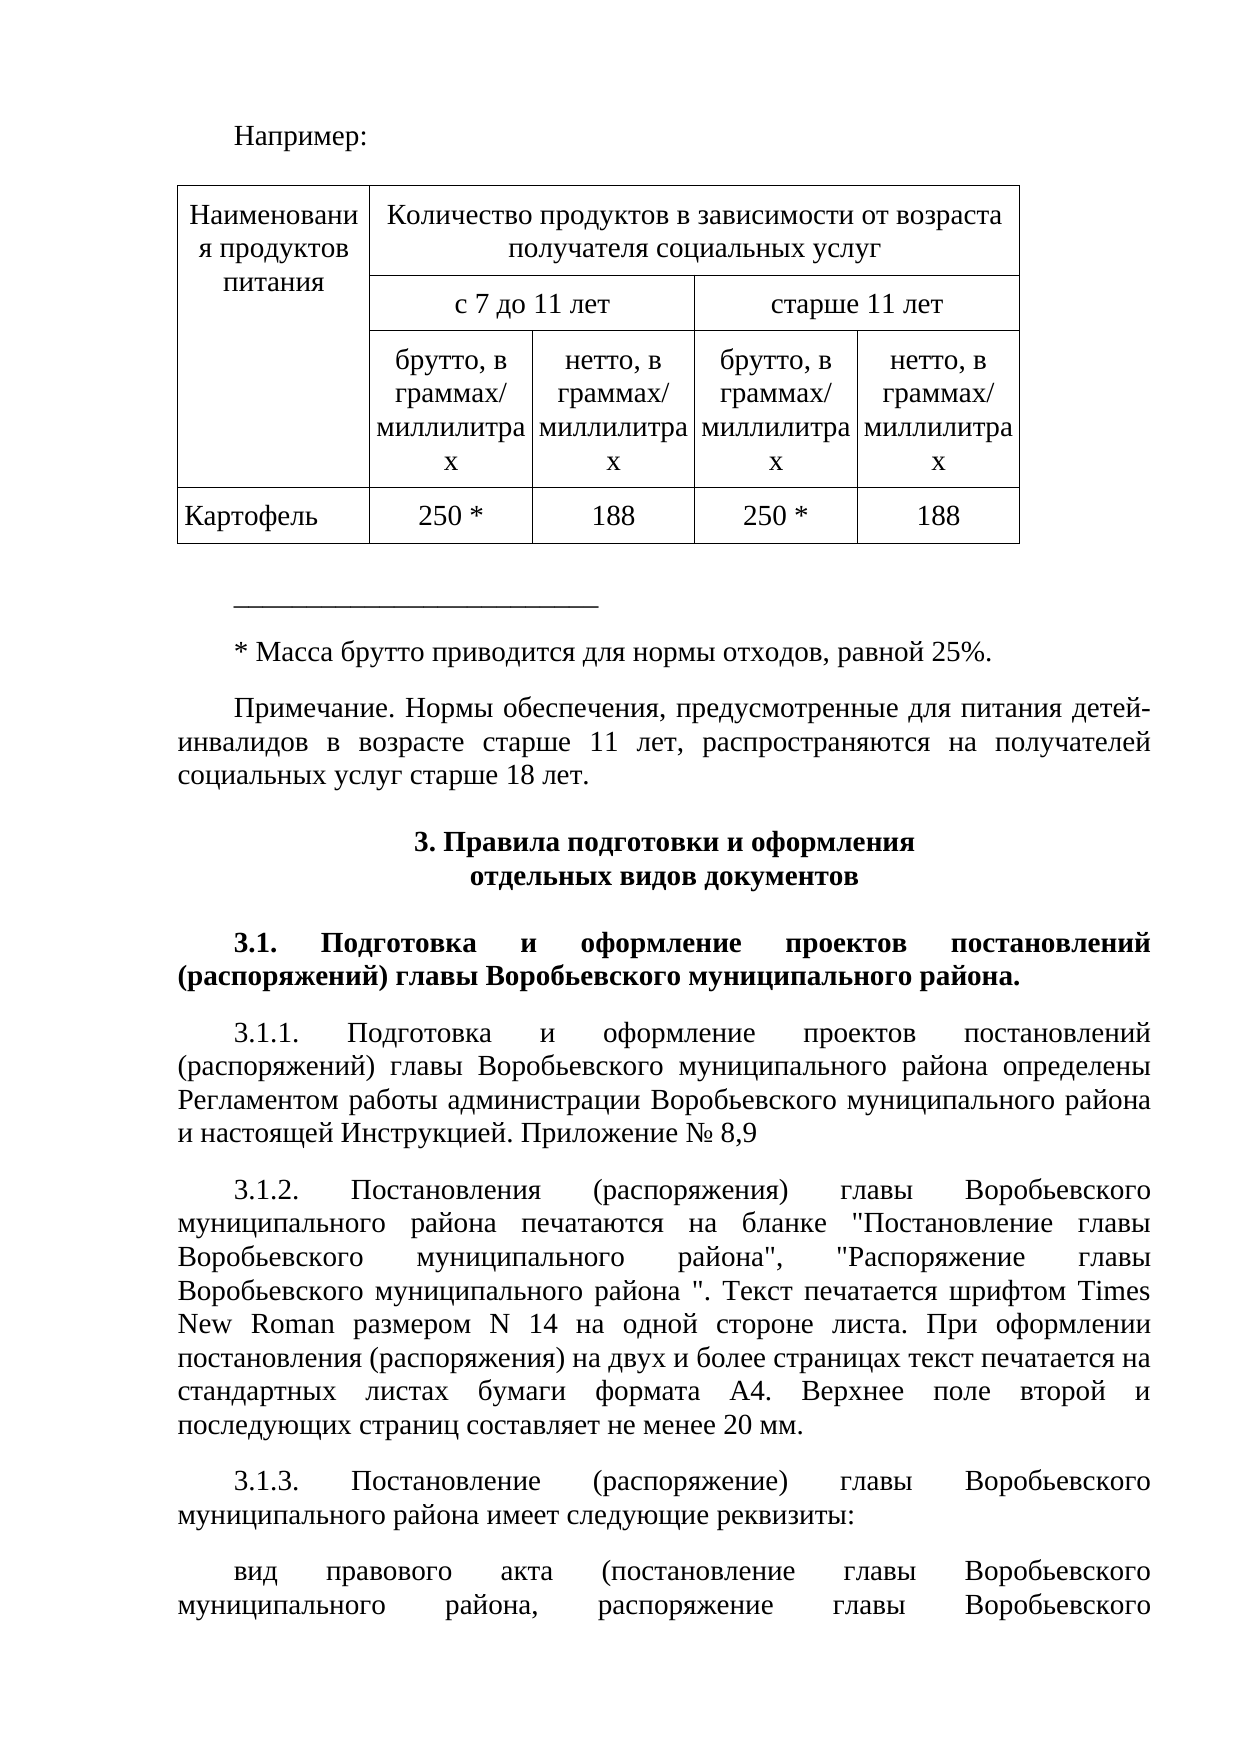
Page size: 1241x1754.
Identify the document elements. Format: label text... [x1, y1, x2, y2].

table_cell брутто, в граммах/ миллилитрах [695, 331, 857, 487]
text Примечание. Нормы обеспечения, предусмотренные для питания детей-инвалидов в возрасте старше 11 лет, распространяются на получателей социальных услуг старше 18 лет. [177, 690, 1152, 791]
table_cell нетто, в граммах/ миллилитрах [858, 331, 1019, 487]
table_cell Картофель [178, 488, 369, 543]
text 3.1.2. Постановления (распоряжения) главы Воробьевского муниципального района печатаются на бланке "Постановление главы Воробьевского муниципального района", "Распоряжение главы Воробьевского муниципального района ". Текст печатается шрифтом Times New Roman размером N 14 на одной стороне листа. При оформлении постановления (распоряжения) на двух и более страницах текст печатается на стандартных листах бумаги формата А4. Верхнее поле второй и последующих страниц составляет не менее 20 мм. [177, 1172, 1152, 1440]
table_cell брутто, в граммах/ миллилитрах [370, 331, 532, 487]
text 3.1.3. Постановление (распоряжение) главы Воробьевского муниципального района имеет следующие реквизиты: [177, 1463, 1152, 1530]
table_cell нетто, в граммах/ миллилитрах [533, 331, 694, 487]
table_cell 250 * [695, 488, 857, 543]
table_header Количество продуктов в зависимости от возраста получателя социальных услуг [370, 186, 1019, 274]
table_cell 188 [533, 488, 694, 543]
text _________________________ [177, 577, 1152, 611]
table_cell 188 [858, 488, 1019, 543]
title 3. Правила подготовки и оформления [177, 824, 1152, 858]
title отдельных видов документов [177, 858, 1152, 891]
table_header Наименования продуктов питания [178, 186, 369, 487]
table_cell 250 * [370, 488, 532, 543]
text 3.1.1. Подготовка и оформление проектов постановлений (распоряжений) главы Воробьевского муниципального района определены Регламентом работы администрации Воробьевского муниципального района и настоящей Инструкцией. Приложение № 8,9 [177, 1015, 1152, 1149]
table_cell с 7 до 11 лет [370, 276, 694, 330]
text Например: [177, 118, 1152, 152]
text * Масса брутто приводится для нормы отходов, равной 25%. [177, 634, 1152, 667]
title 3.1. Подготовка и оформление проектов постановлений (распоряжений) главы Воробьевского муниципального района. [177, 925, 1152, 992]
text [177, 1553, 1152, 1620]
table_cell старше 11 лет [695, 276, 1019, 330]
